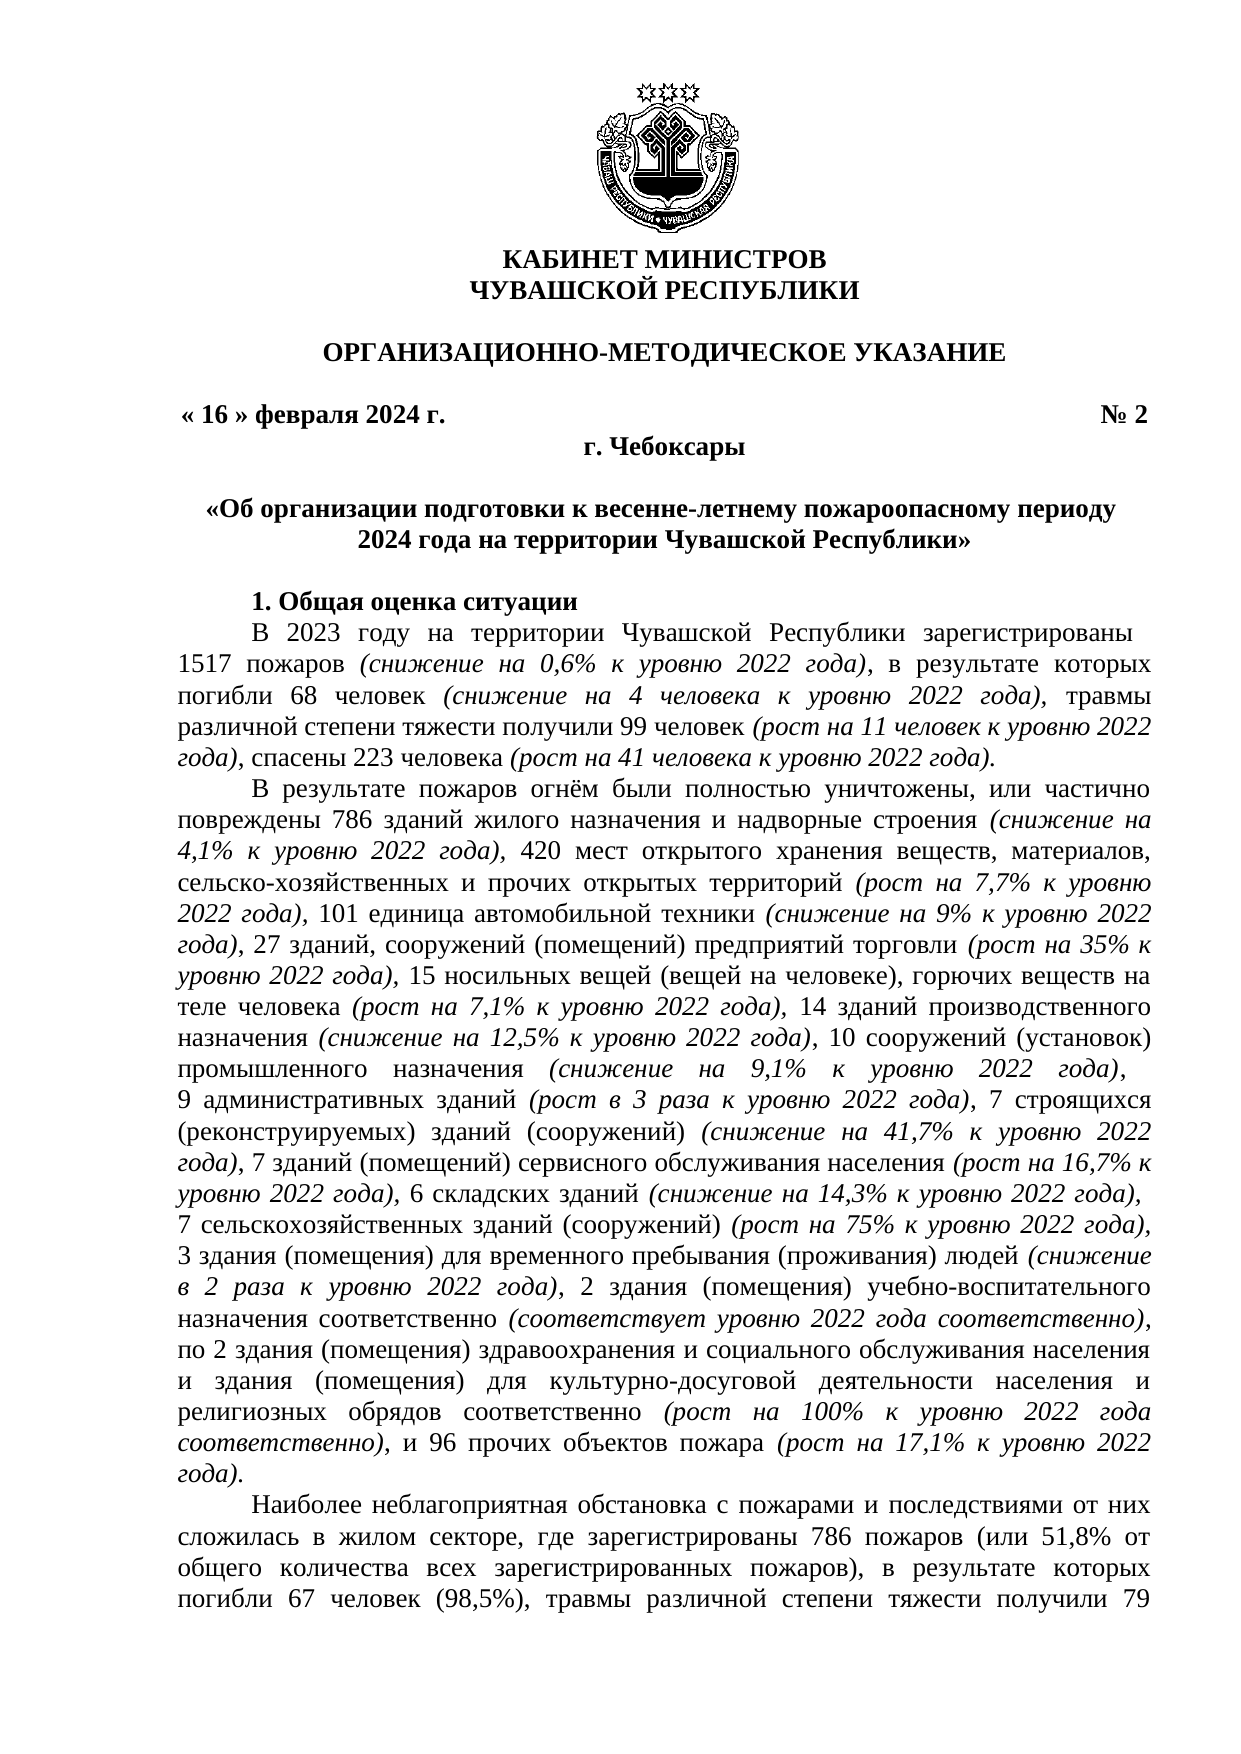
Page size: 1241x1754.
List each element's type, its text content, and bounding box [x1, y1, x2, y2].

text В результате пожаров огнём были полностью уничтожены, или частично повреждены 786 зданий жилого назначения и надворные строения (снижение на 4,1% к уровню 2022 года), 420 мест открытого хранения веществ, материалов, сельско-хозяйственных и прочих открытых территорий (рост на 7,7% к уровню 2022 года), 101 единица автомобильной техники (снижение на 9% к уровню 2022 года), 27 зданий, сооружений (помещений) предприятий торговли (рост на 35% к уровню 2022 года), 15 носильных вещей (вещей на человеке), горючих веществ на теле человека (рост на 7,1% к уровню 2022 года), 14 зданий производственного назначения (снижение на 12,5% к уровню 2022 года), 10 сооружений (установок) промышленного назначения (снижение на 9,1% к уровню 2022 года), 9 административных зданий (рост в 3 раза к уровню 2022 года), 7 строящихся (реконструируемых) зданий (сооружений) (снижение на 41,7% к уровню 2022 года), 7 зданий (помещений) сервисного обслуживания населения (рост на 16,7% к уровню 2022 года), 6 складских зданий (снижение на 14,3% к уровню 2022 года), 7 сельскохозяйственных зданий (сооружений) (рост на 75% к уровню 2022 года), 3 здания (помещения) для временного пребывания (проживания) людей (снижение в 2 раза к уровню 2022 года), 2 здания (помещения) учебно-воспитательного назначения соответственно (соответствует уровню 2022 года соответственно), по 2 здания (помещения) здравоохранения и социального обслуживания населения и здания (помещения) для культурно-досуговой деятельности населения и религиозных обрядов соответственно (рост на 100% к уровню 2022 года соответственно), и 96 прочих объектов пожара (рост на 17,1% к уровню 2022 года). [177, 772, 1152, 1488]
subtitle г. Чебоксары [177, 429, 1152, 461]
text 1. Общая оценка ситуации [177, 585, 1152, 616]
picture [596, 82, 739, 233]
subtitle КАБИНЕТ МИНИСТРОВ [177, 243, 1152, 274]
subtitle «Об организации подготовки к весенне-летнему пожароопасному периоду 2024 года на территории Чувашской Республики» [177, 492, 1152, 554]
text В 2023 году на территории Чувашской Республики зарегистрированы 1517 пожаров (снижение на 0,6% к уровню 2022 года), в результате которых погибли 68 человек (снижение на 4 человека к уровню 2022 года), травмы различной степени тяжести получили 99 человек (рост на 11 человек к уровню 2022 года), спасены 223 человека (рост на 41 человека к уровню 2022 года). [177, 616, 1152, 772]
subtitle « 16 » февраля 2024 г. № 2 [177, 398, 1152, 429]
subtitle ОРГАНИЗАЦИОННО-МЕТОДИЧЕСКОЕ УКАЗАНИЕ [177, 336, 1152, 367]
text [177, 1488, 1152, 1613]
subtitle ЧУВАШСКОЙ РЕСПУБЛИКИ [177, 274, 1152, 305]
